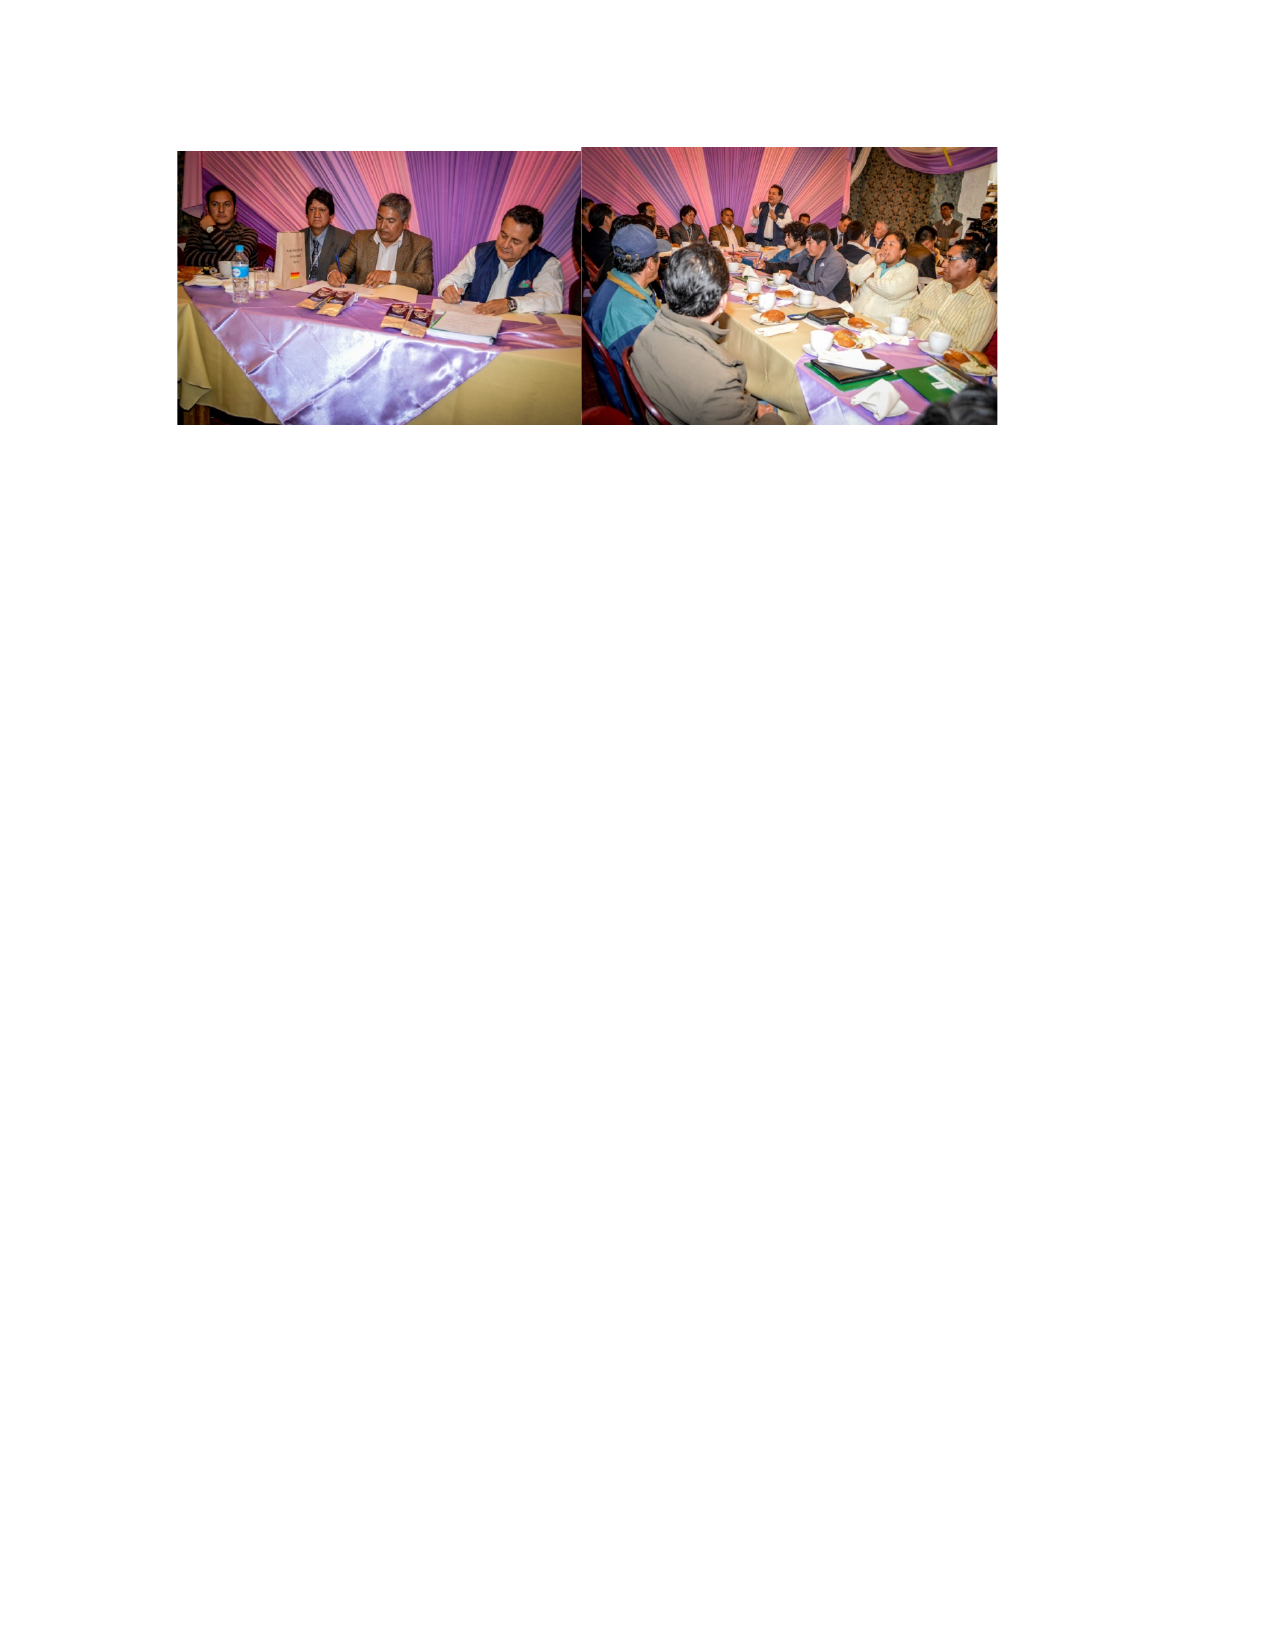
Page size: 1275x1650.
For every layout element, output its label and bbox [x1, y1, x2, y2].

picture [177, 147, 998, 425]
